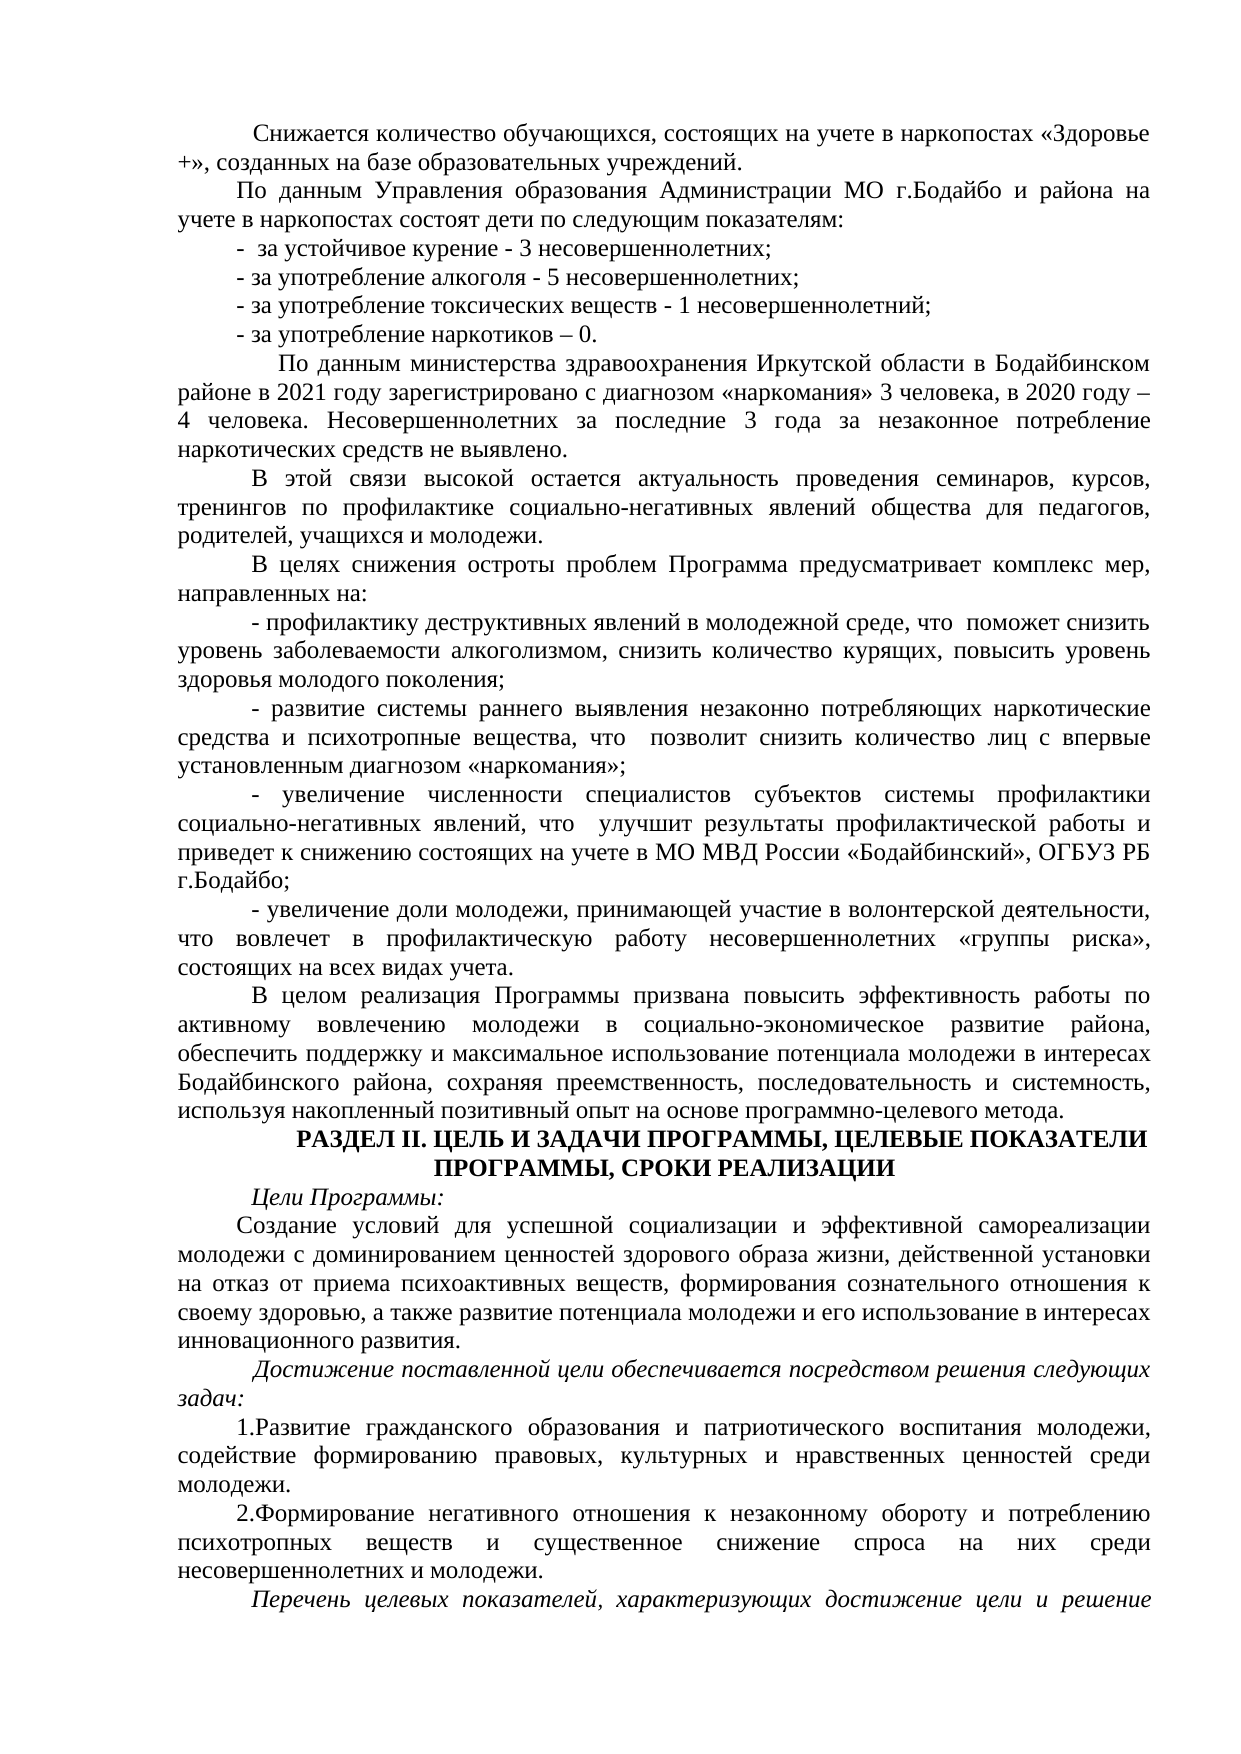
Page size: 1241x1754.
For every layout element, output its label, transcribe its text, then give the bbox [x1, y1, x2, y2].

text В этой связи высокой остается актуальность проведения семинаров, курсов, тренингов по профилактике социально-негативных явлений общества для педагогов, родителей, учащихся и молодежи. [177, 463, 1152, 549]
text В целом реализация Программы призвана повысить эффективность работы по активному вовлечению молодежи в социально-экономическое развитие района, обеспечить поддержку и максимальное использование потенциала молодежи в интересах Бодайбинского района, сохраняя преемственность, последовательность и системность, используя накопленный позитивный опыт на основе программно-целевого метода. [177, 981, 1152, 1124]
text Снижается количество обучающихся, состоящих на учете в наркопостах «Здоровье +», созданных на базе образовательных учреждений. [177, 118, 1152, 176]
text Создание условий для успешной социализации и эффективной самореализации молодежи с доминированием ценностей здорового образа жизни, действенной установки на отказ от приема психоактивных веществ, формирования сознательного отношения к своему здоровью, а также развитие потенциала молодежи и его использование в интересах инновационного развития. [177, 1211, 1152, 1354]
text - за устойчивое курение - 3 несовершеннолетних; [177, 233, 1152, 262]
text Цели Программы: [177, 1182, 1152, 1211]
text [177, 1584, 1152, 1613]
text - за употребление токсических веществ - 1 несовершеннолетний; [177, 291, 1152, 319]
text 2.Формирование негативного отношения к незаконному обороту и потреблению психотропных веществ и существенное снижение спроса на них среди несовершеннолетних и молодежи. [177, 1498, 1152, 1584]
text - развитие системы раннего выявления незаконно потребляющих наркотические средства и психотропные вещества, что позволит снизить количество лиц с впервые установленным диагнозом «наркомания»; [177, 693, 1152, 779]
text - увеличение численности специалистов субъектов системы профилактики социально-негативных явлений, что улучшит результаты профилактической работы и приведет к снижению состоящих на учете в МО МВД России «Бодайбинский», ОГБУЗ РБ г.Бодайбо; [177, 779, 1152, 894]
text - профилактику деструктивных явлений в молодежной среде, что поможет снизить уровень заболеваемости алкоголизмом, снизить количество курящих, повысить уровень здоровья молодого поколения; [177, 607, 1152, 693]
text По данным Управления образования Администрации МО г.Бодайбо и района на учете в наркопостах состоят дети по следующим показателям: [177, 176, 1152, 233]
text - за употребление алкоголя - 5 несовершеннолетних; [177, 262, 1152, 291]
text РАЗДЕЛ II. ЦЕЛЬ И ЗАДАЧИ ПРОГРАММЫ, ЦЕЛЕВЫЕ ПОКАЗАТЕЛИ [177, 1124, 1152, 1153]
text По данным министерства здравоохранения Иркутской области в Бодайбинском районе в 2021 году зарегистрировано с диагнозом «наркомания» 3 человека, в 2020 году – 4 человека. Несовершеннолетних за последние 3 года за незаконное потребление наркотических средств не выявлено. [177, 348, 1152, 463]
text - за употребление наркотиков – 0. [177, 319, 1152, 348]
text Достижение поставленной цели обеспечивается посредством решения следующих задач: [177, 1354, 1152, 1412]
text ПРОГРАММЫ, СРОКИ РЕАЛИЗАЦИИ [177, 1153, 1152, 1182]
text - увеличение доли молодежи, принимающей участие в волонтерской деятельности, что вовлечет в профилактическую работу несовершеннолетних «группы риска», состоящих на всех видах учета. [177, 894, 1152, 981]
text В целях снижения остроты проблем Программа предусматривает комплекс мер, направленных на: [177, 549, 1152, 607]
text 1.Развитие гражданского образования и патриотического воспитания молодежи, содействие формированию правовых, культурных и нравственных ценностей среди молодежи. [177, 1412, 1152, 1498]
